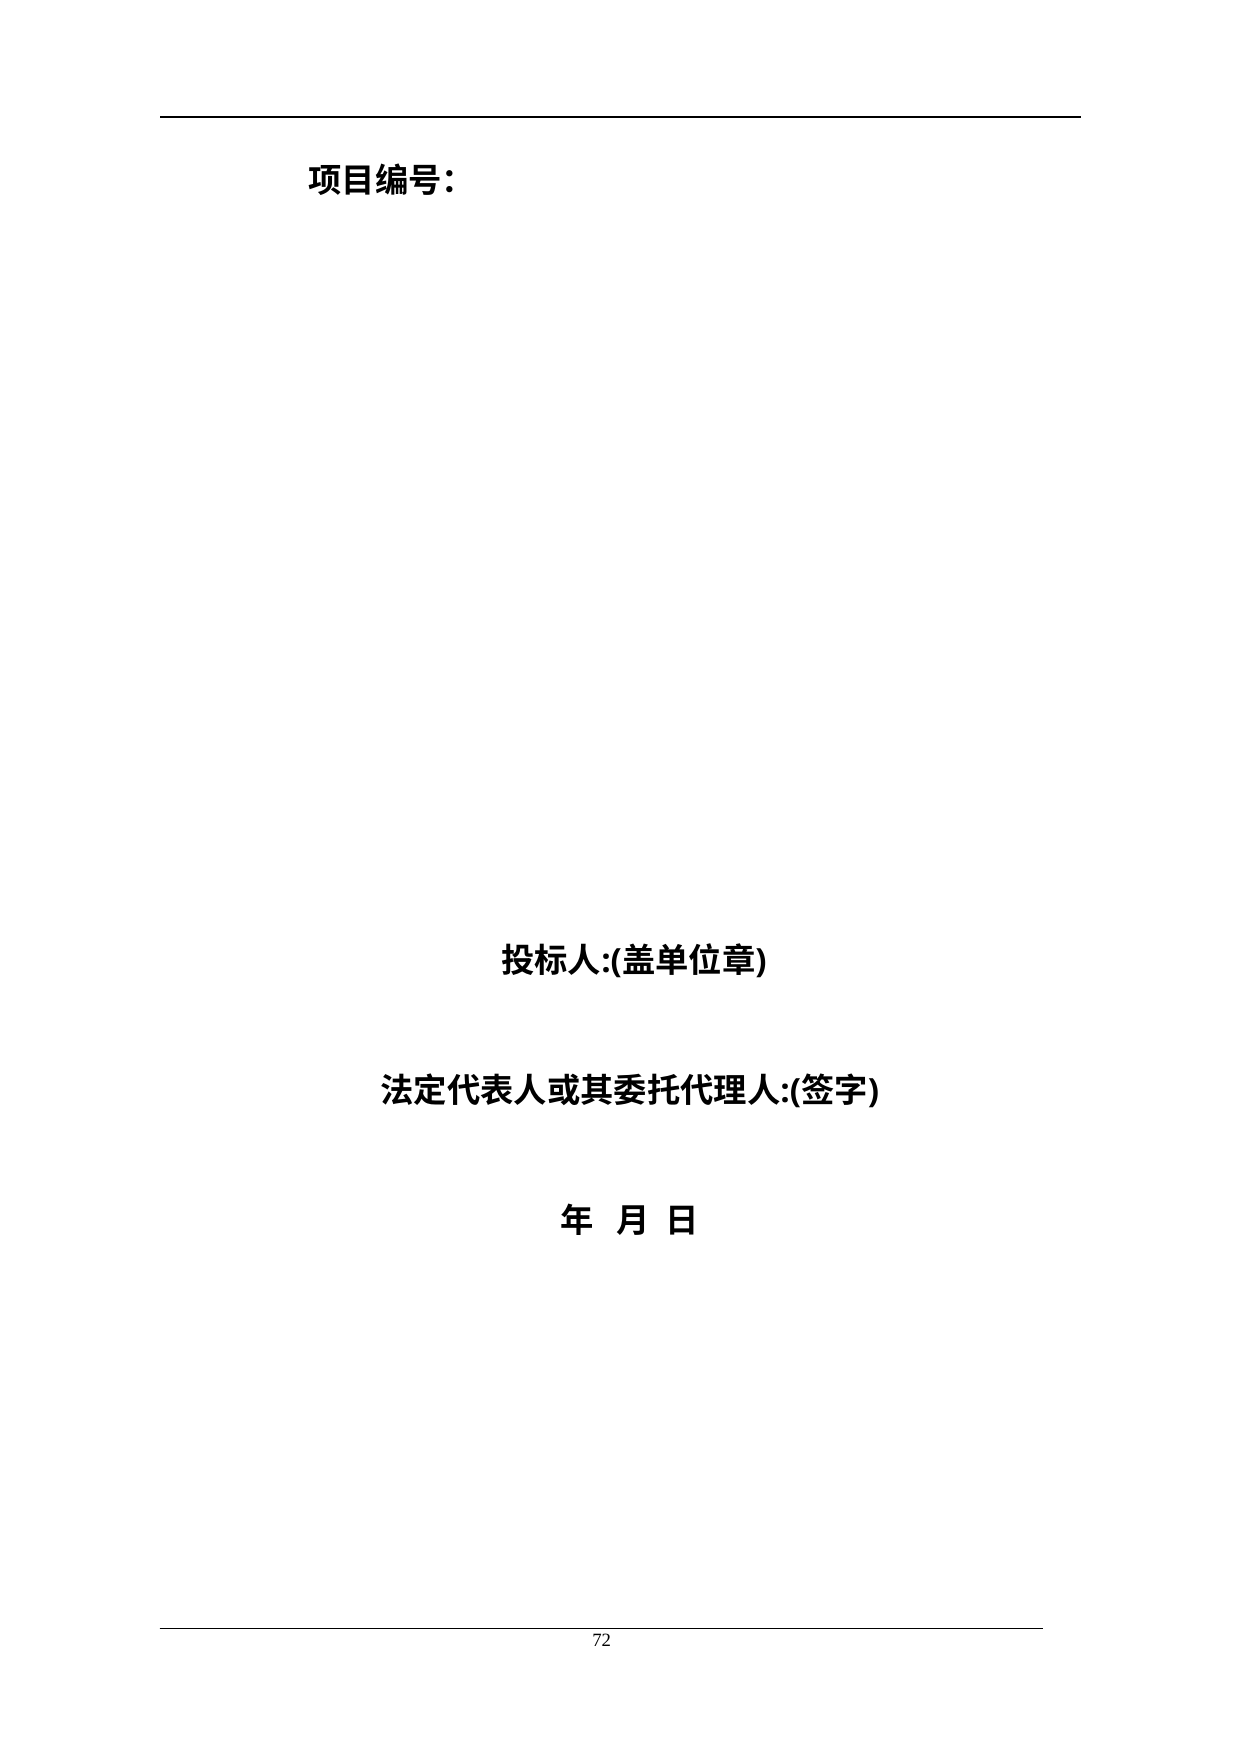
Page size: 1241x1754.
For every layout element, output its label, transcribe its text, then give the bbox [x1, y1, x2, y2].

text 项目编号： [178, 146, 1081, 211]
text 法定代表人或其委托代理人:(签字) [178, 1056, 1081, 1121]
text 年 月 日 [178, 1186, 1081, 1251]
text 投标人:(盖单位章) [178, 926, 1081, 991]
